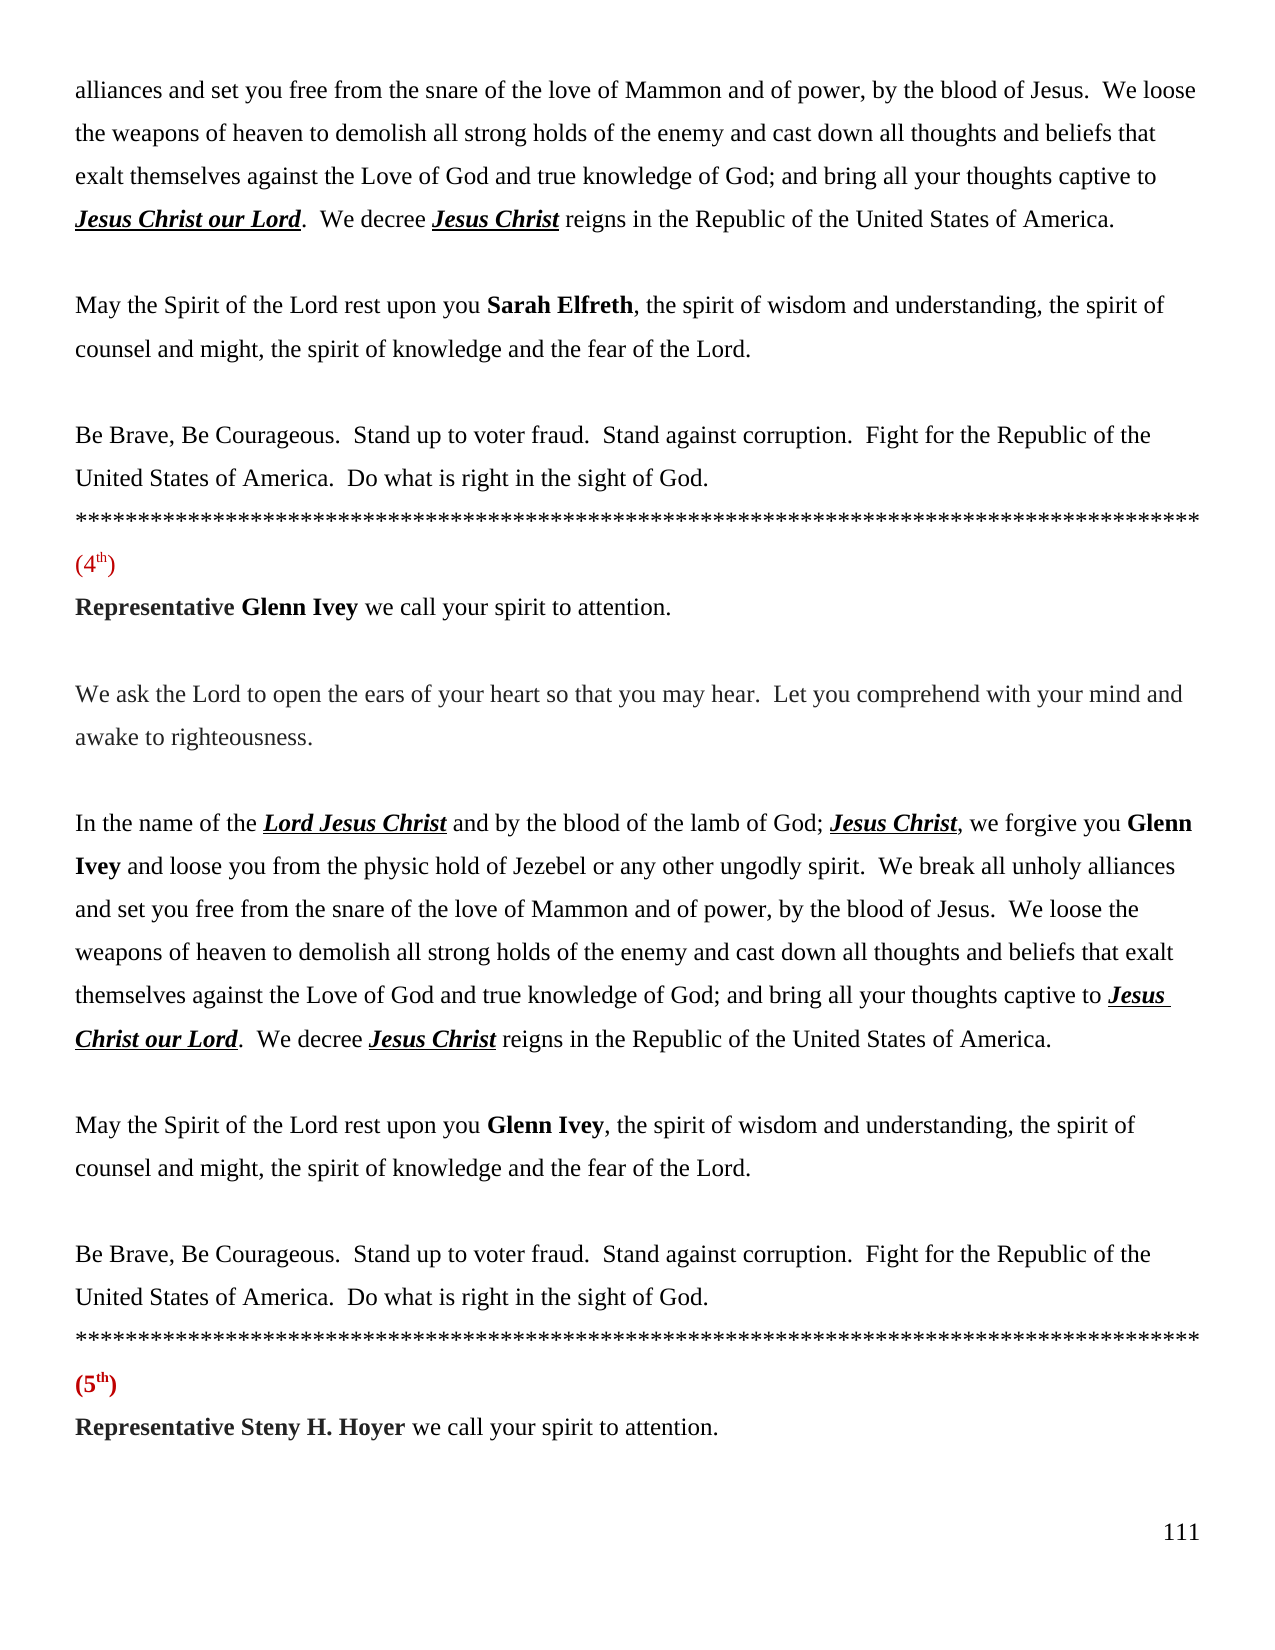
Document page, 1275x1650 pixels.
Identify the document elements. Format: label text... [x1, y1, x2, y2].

text Be Brave, Be Courageous. Stand up to voter fraud. Stand against corruption. Fight for the Republic of the United States of America. Do what is right in the sight of God. [75, 420, 1200, 492]
text Representative Glenn Ivey we call your spirit to attention. [75, 592, 1200, 621]
text Be Brave, Be Courageous. Stand up to voter fraud. Stand against corruption. Fight for the Republic of the United States of America. Do what is right in the sight of God. [75, 1239, 1200, 1311]
text ****************************************************************************************** [75, 506, 1200, 535]
text We ask the Lord to open the ears of your heart so that you may hear. Let you comprehend with your mind and awake to righteousness. [75, 679, 1200, 751]
text (4th) [75, 549, 1200, 578]
text May the Spirit of the Lord rest upon you Sarah Elfreth, the spirit of wisdom and understanding, the spirit of counsel and might, the spirit of knowledge and the fear of the Lord. [75, 291, 1200, 362]
text May the Spirit of the Lord rest upon you Glenn Ivey, the spirit of wisdom and understanding, the spirit of counsel and might, the spirit of knowledge and the fear of the Lord. [75, 1110, 1200, 1182]
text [75, 75, 1200, 233]
text In the name of the Lord Jesus Christ and by the blood of the lamb of God; Jesus Christ, we forgive you Glenn Ivey and loose you from the physic hold of Jezebel or any other ungodly spirit. We break all unholy alliances and set you free from the snare of the love of Mammon and of power, by the blood of Jesus. We loose the weapons of heaven to demolish all strong holds of the enemy and cast down all thoughts and beliefs that exalt themselves against the Love of God and true knowledge of God; and bring all your thoughts captive to Jesus Christ our Lord. We decree Jesus Christ reigns in the Republic of the United States of America. [75, 808, 1200, 1052]
text Representative Steny H. Hoyer we call your spirit to attention. [75, 1412, 1200, 1441]
text (5th) [75, 1369, 1200, 1397]
text ****************************************************************************************** [75, 1326, 1200, 1354]
